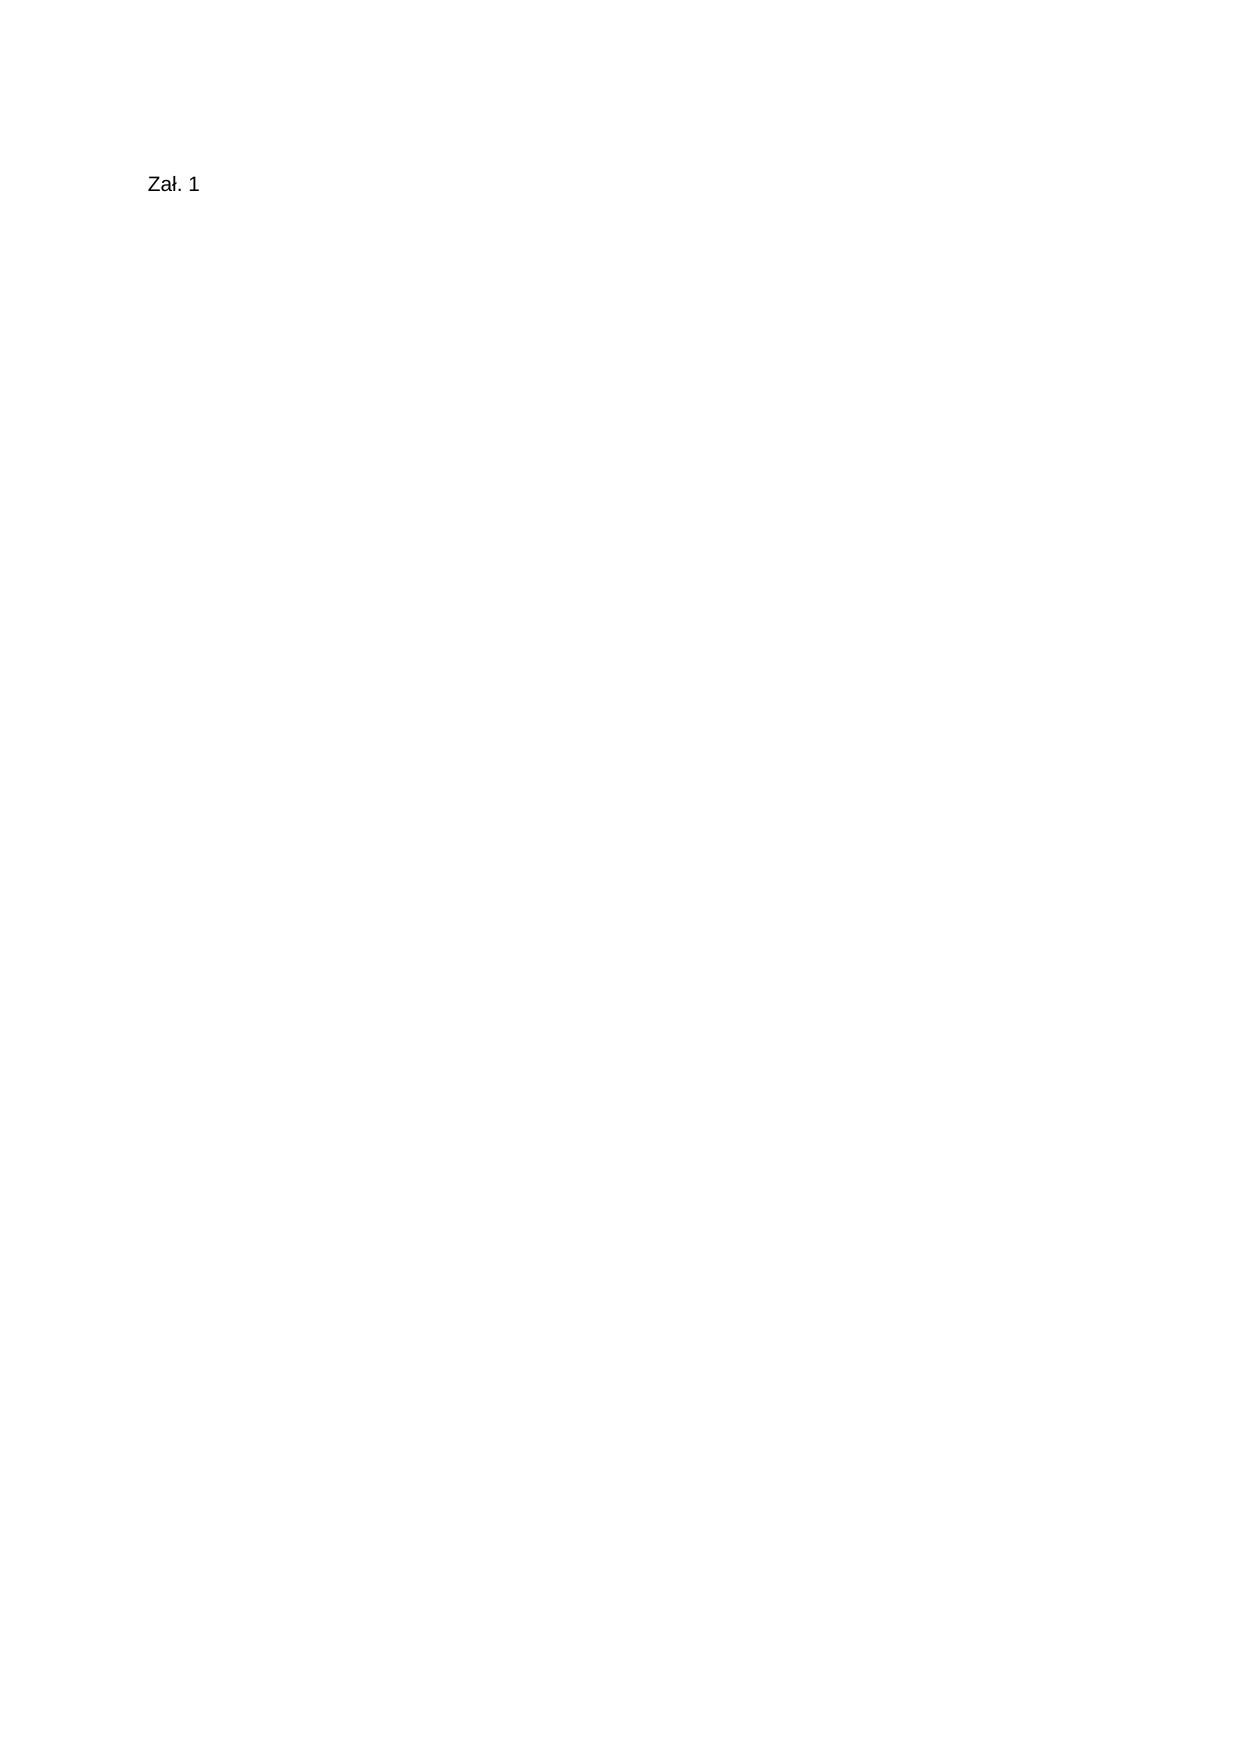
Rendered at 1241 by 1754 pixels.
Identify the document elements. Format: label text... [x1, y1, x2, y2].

text Zał. 1 [148, 172, 1093, 196]
